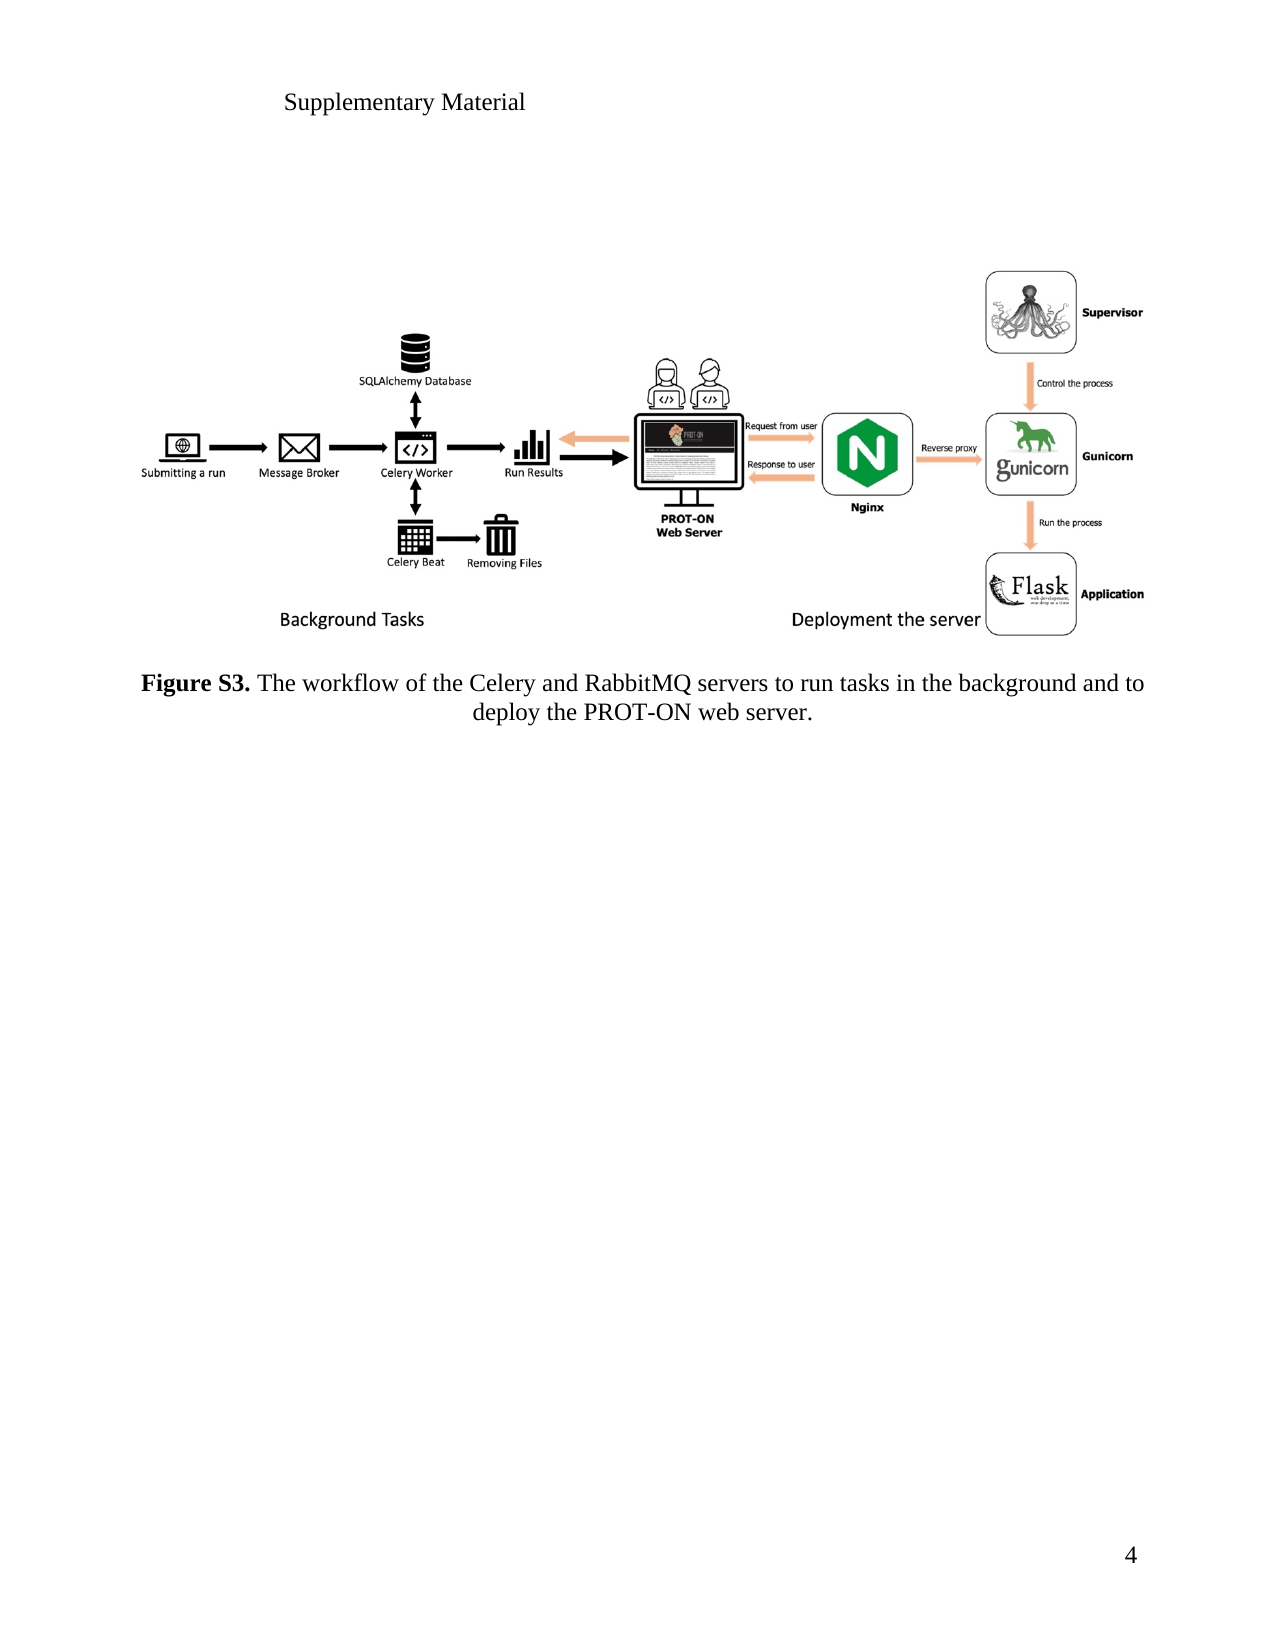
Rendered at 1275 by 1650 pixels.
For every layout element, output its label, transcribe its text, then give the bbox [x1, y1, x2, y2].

text Figure S3. The workflow of the Celery and RabbitMQ servers to run tasks in the background and to deploy the PROT-ON web server. [133, 668, 1152, 726]
picture [133, 269, 1152, 644]
